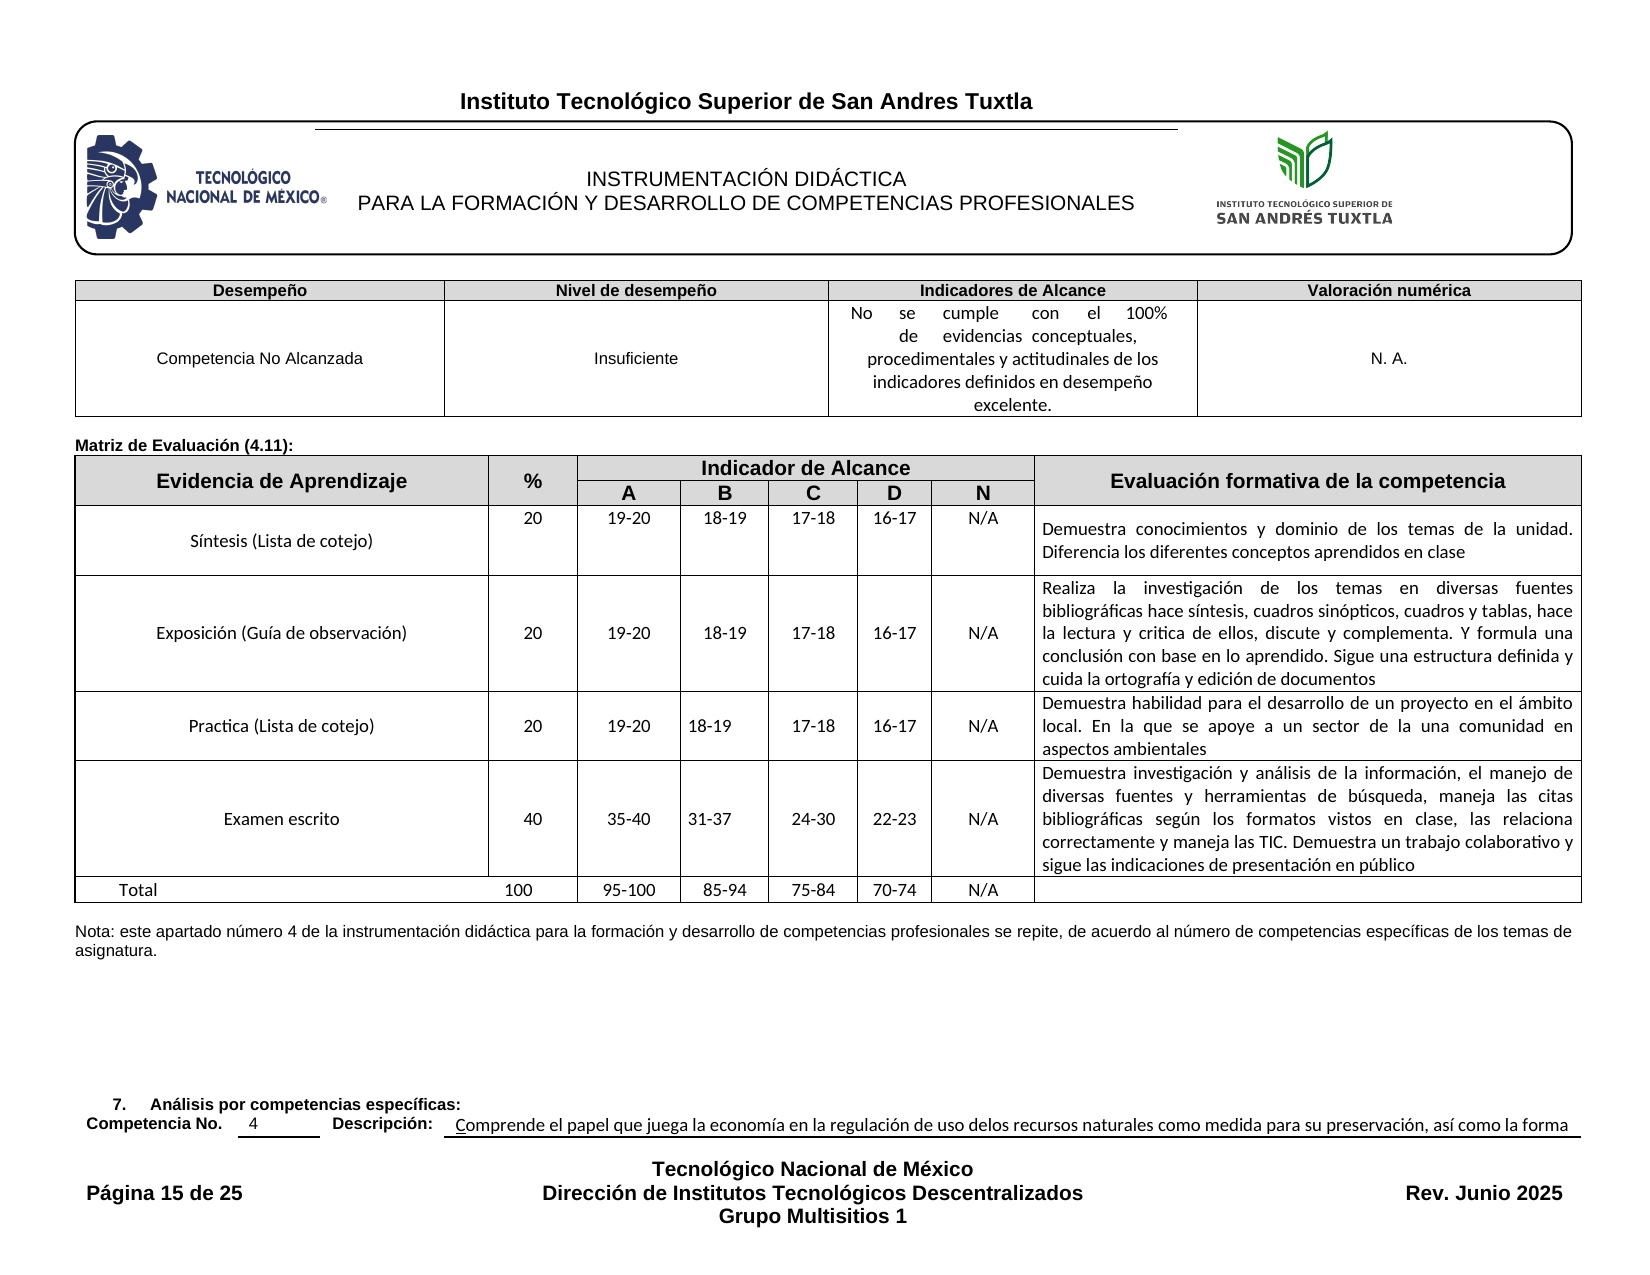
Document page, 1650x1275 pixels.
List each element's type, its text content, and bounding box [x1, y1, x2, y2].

text Matriz de Evaluación (4.11): [75, 436, 1575, 455]
text Nota: este apartado número 4 de la instrumentación didáctica para la formación y desarrollo de competencias profesionales se repite, de acuerdo al número de competencias específicas de los temas de asignatura. [75, 922, 1575, 960]
table_cell 18-19 [681, 506, 768, 575]
table_cell [1035, 877, 1581, 902]
table_cell 35-40 [578, 761, 680, 876]
table_cell B [681, 481, 768, 505]
table_cell 17-18 [769, 692, 857, 760]
table_cell 19-20 [578, 692, 680, 760]
table_cell Total 100 [76, 877, 577, 902]
table_cell 19-20 [578, 506, 680, 575]
table_cell 16-17 [858, 576, 931, 691]
table_cell 20 [489, 506, 577, 575]
table_cell 24-30 [769, 761, 857, 876]
table_cell 31-37 [681, 761, 768, 876]
picture [86, 135, 327, 239]
table_cell 70-74 [858, 877, 931, 902]
picture [1217, 130, 1393, 224]
table_header Evaluación formativa de la competencia [1035, 456, 1581, 505]
table_cell C [769, 481, 857, 505]
table_header Descripción: [320, 1114, 444, 1136]
table_cell D [858, 481, 931, 505]
table_header Competencia No. [75, 1114, 237, 1136]
table_cell Exposición (Guía de observación) [76, 576, 488, 691]
table_header Desempeño [76, 281, 444, 300]
table_header % [489, 456, 577, 505]
table_header Valoración numérica [1198, 281, 1581, 300]
table_cell N/A [932, 692, 1034, 760]
table_cell Demuestra conocimientos y dominio de los temas de la unidad. Diferencia los diferentes conceptos aprendidos en clase [1035, 506, 1581, 575]
table_cell 75-84 [769, 877, 857, 902]
table_cell Realiza la investigación de los temas en diversas fuentes bibliográficas hace síntesis, cuadros sinópticos, cuadros y tablas, hace la lectura y critica de ellos, discute y complementa. Y formula una conclusión con base en lo aprendido. Sigue una estructura definida y cuida la ortografía y edición de documentos [1035, 576, 1581, 691]
table_cell No se cumple con el 100% de evidencias conceptuales, procedimentales y actitudinales de los indicadores definidos en desempeño excelente. [829, 301, 1197, 416]
table_cell 17-18 [769, 506, 857, 575]
table_cell 18-19 [681, 692, 768, 760]
table_cell Demuestra investigación y análisis de la información, el manejo de diversas fuentes y herramientas de búsqueda, maneja las citas bibliográficas según los formatos vistos en clase, las relaciona correctamente y maneja las TIC. Demuestra un trabajo colaborativo y sigue las indicaciones de presentación en público [1035, 761, 1581, 876]
table_cell Demuestra habilidad para el desarrollo de un proyecto en el ámbito local. En la que se apoye a un sector de la una comunidad en aspectos ambientales [1035, 692, 1581, 760]
table_cell 16-17 [858, 506, 931, 575]
table_header Indicadores de Alcance [829, 281, 1197, 300]
table_cell 95-100 [578, 877, 680, 902]
table_cell N [932, 481, 1034, 505]
table_cell N/A [932, 506, 1034, 575]
table_header Indicador de Alcance [578, 456, 1034, 480]
table_cell 85-94 [681, 877, 768, 902]
table_cell 40 [489, 761, 577, 876]
table_header Evidencia de Aprendizaje [76, 456, 488, 505]
table_header 4 [238, 1114, 320, 1136]
list Análisis por competencias específicas: [112, 1094, 1575, 1113]
table_cell 20 [489, 576, 577, 691]
table_cell Competencia No Alcanzada [76, 301, 444, 416]
table_cell 17-18 [769, 576, 857, 691]
table_header Nivel de desempeño [445, 281, 828, 300]
table_cell N/A [932, 576, 1034, 691]
table_cell 19-20 [578, 576, 680, 691]
table_cell Insuficiente [445, 301, 828, 416]
table_cell N/A [932, 761, 1034, 876]
table_cell 18-19 [681, 576, 768, 691]
table_cell 16-17 [858, 692, 931, 760]
table_cell Síntesis (Lista de cotejo) [76, 506, 488, 575]
table_cell N. A. [1198, 301, 1581, 416]
table_cell N/A [932, 877, 1034, 902]
table_cell A [578, 481, 680, 505]
table_cell 20 [489, 692, 577, 760]
table_cell Practica (Lista de cotejo) [76, 692, 488, 760]
table_cell 22-23 [858, 761, 931, 876]
table_cell Examen escrito [76, 761, 488, 876]
